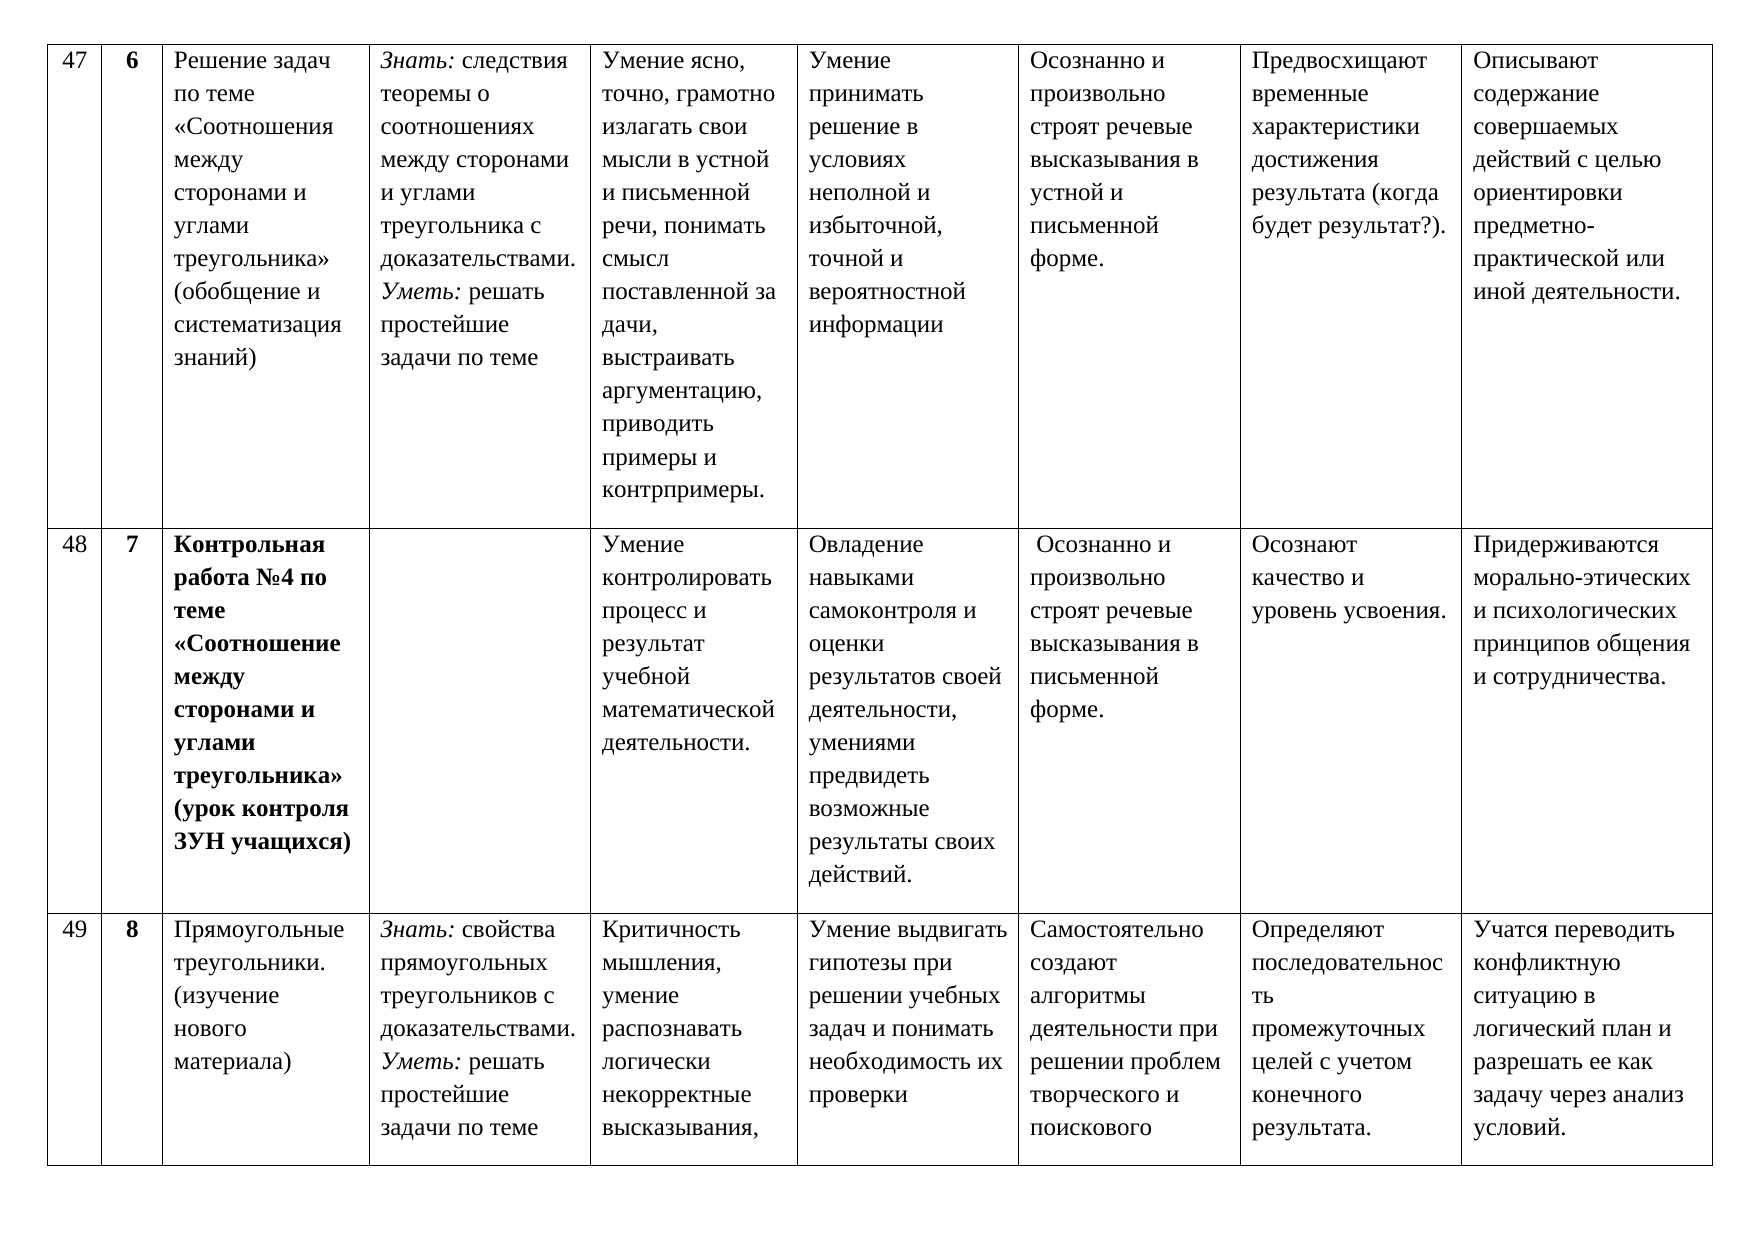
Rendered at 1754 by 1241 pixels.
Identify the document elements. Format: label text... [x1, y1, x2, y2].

table_cell 48 [48, 529, 101, 913]
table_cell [798, 45, 1018, 528]
table_cell 6 [102, 45, 162, 528]
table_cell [370, 914, 590, 1165]
table_cell Контрольная работа №4 по теме «Соотношение между сторонами и углами треугольника» (урок контроля ЗУН учащихся) [163, 529, 369, 913]
table_cell 49 [48, 914, 101, 1165]
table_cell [163, 914, 369, 1165]
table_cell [1462, 914, 1712, 1165]
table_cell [591, 914, 797, 1165]
table_cell Осознают качество и уровень усвоения. [1241, 529, 1461, 913]
table_cell Осознанно и произвольно строят речевые высказывания в письменной форме. [1019, 529, 1240, 913]
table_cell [1019, 45, 1240, 528]
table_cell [370, 45, 590, 528]
table_cell 8 [102, 914, 162, 1165]
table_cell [1019, 914, 1240, 1165]
table_cell Решение задач по теме «Соотношения между сторонами и углами треугольника» (обобщение и систематизация знаний) [163, 45, 369, 528]
table_cell 7 [102, 529, 162, 913]
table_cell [1241, 45, 1461, 528]
table_cell [370, 529, 590, 913]
table_cell Придерживаются морально-этических и психологических принципов общения и сотрудничества. [1462, 529, 1712, 913]
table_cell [1462, 45, 1712, 528]
table_cell Овладение навыками самоконтроля и оценки результатов своей деятельности, умениями предвидеть возможные результаты своих действий. [798, 529, 1018, 913]
table_cell Умение контролировать процесс и результат учебной математической деятельности. [591, 529, 797, 913]
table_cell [1241, 914, 1461, 1165]
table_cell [591, 45, 797, 528]
table_cell 47 [48, 45, 101, 528]
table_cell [798, 914, 1018, 1165]
